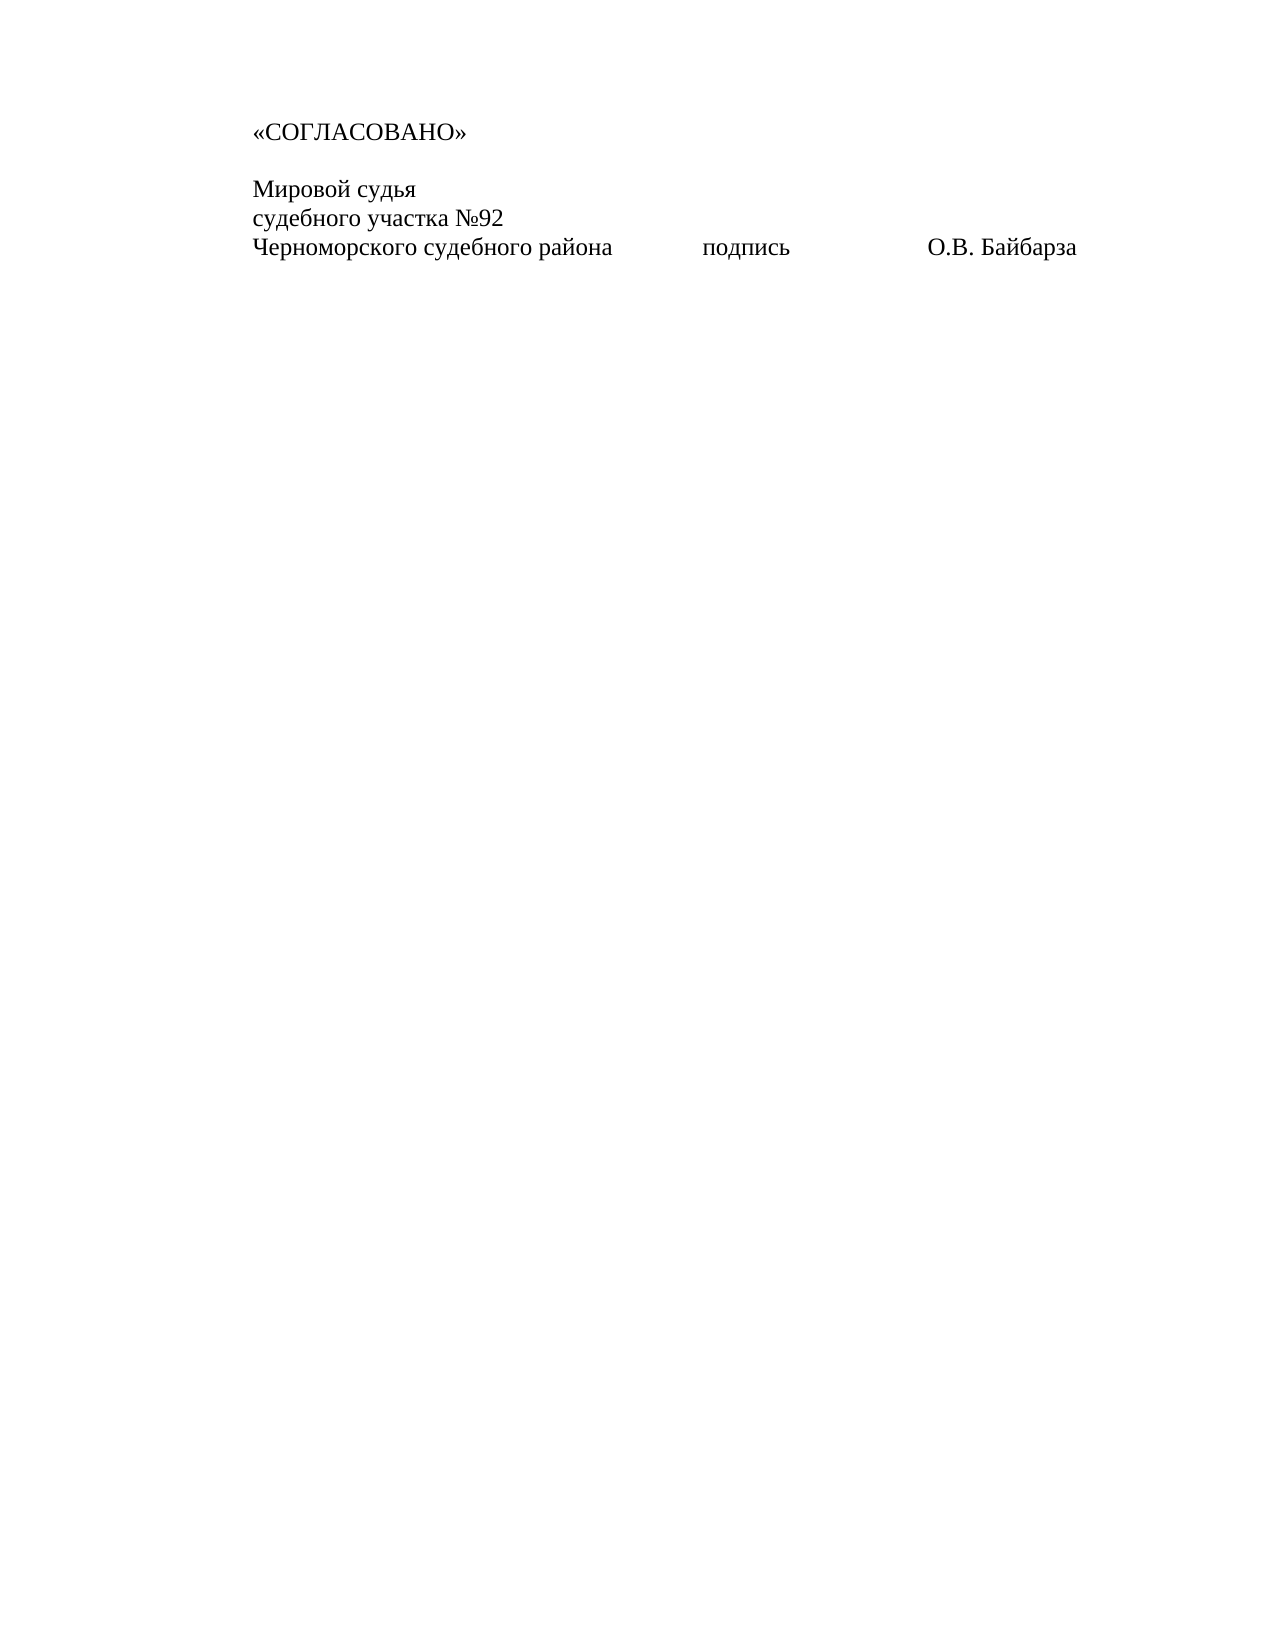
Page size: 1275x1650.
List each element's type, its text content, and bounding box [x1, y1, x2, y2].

text «СОГЛАСОВАНО» [177, 117, 1186, 145]
text Мировой судья [177, 174, 1186, 203]
text судебного участка №92 [177, 203, 1186, 232]
text Черноморского судебного района подпись О.В. Байбарза [177, 232, 1186, 260]
